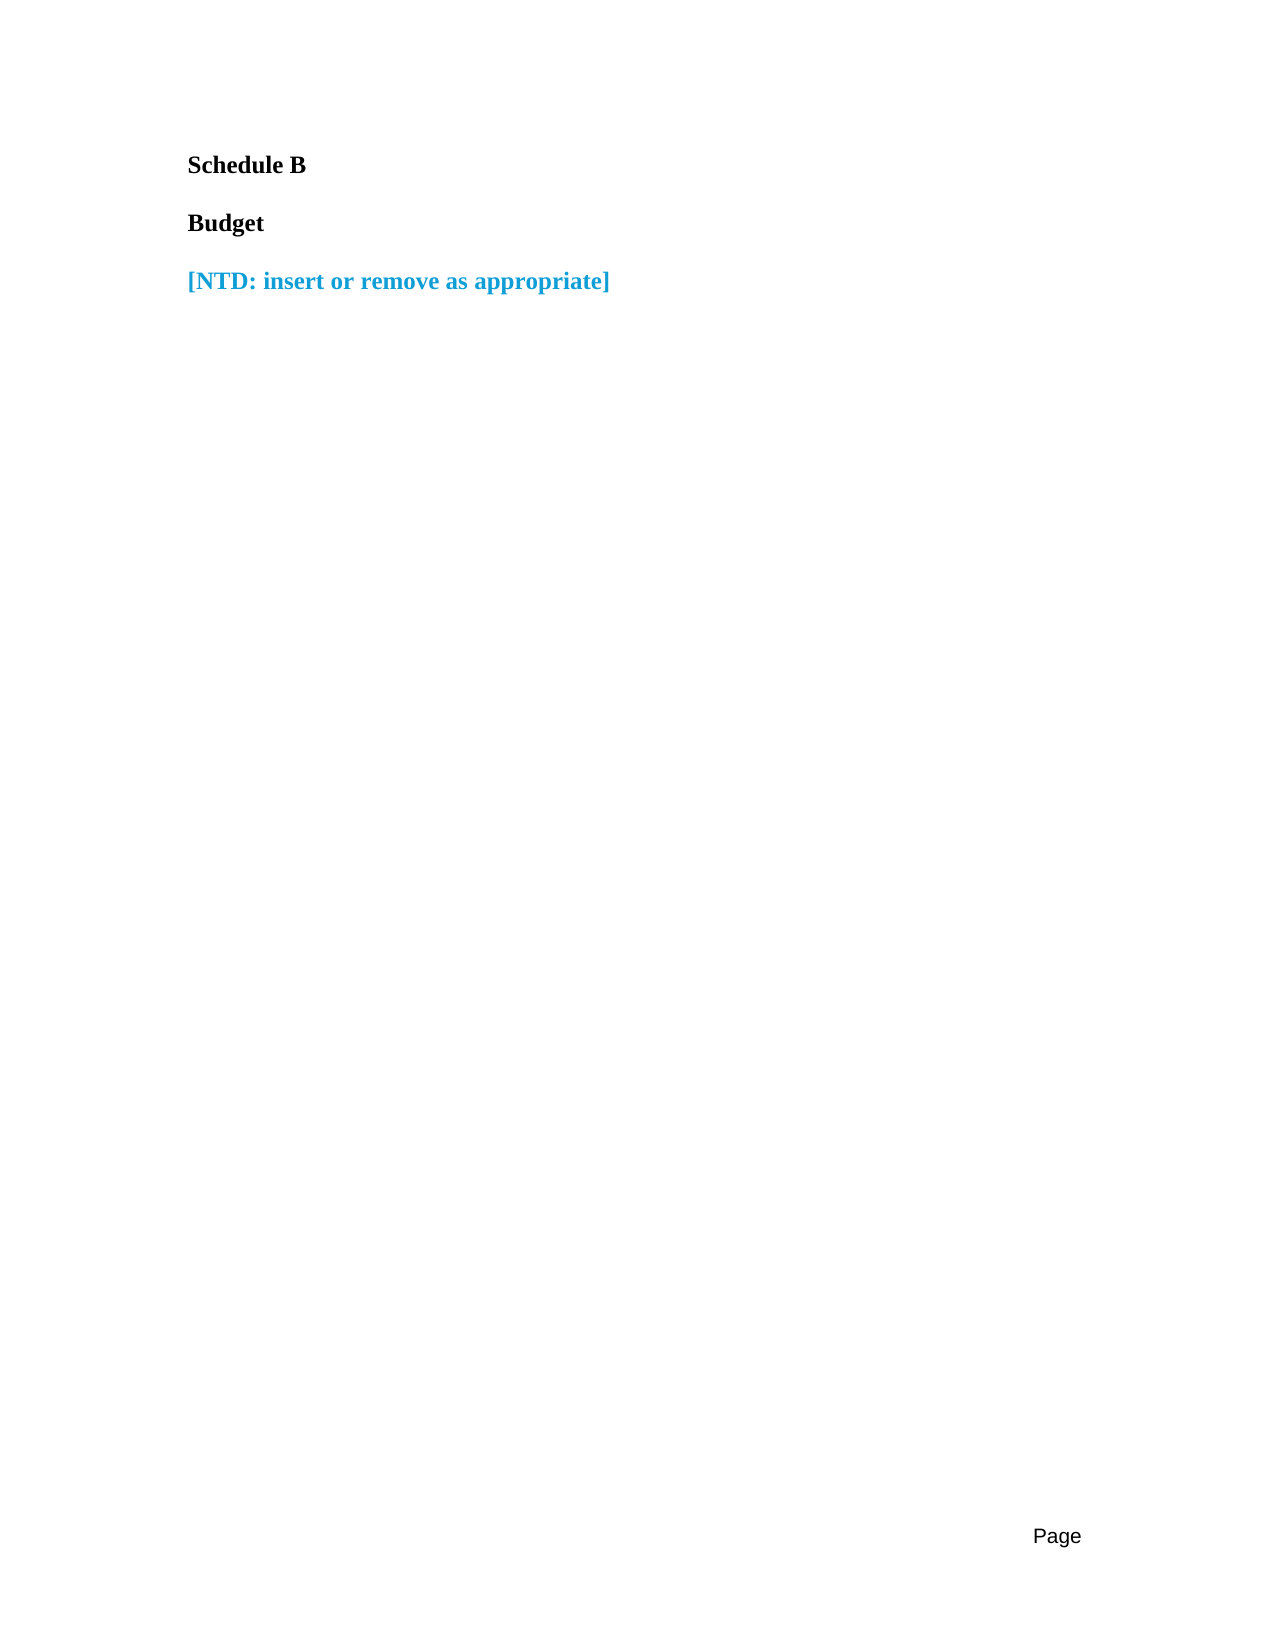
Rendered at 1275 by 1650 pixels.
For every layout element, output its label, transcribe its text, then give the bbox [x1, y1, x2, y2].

text Schedule B [187, 150, 1087, 179]
text Budget [187, 208, 1087, 237]
picture [208, 273, 215, 282]
text [NTD: insert or remove as appropriate] [187, 266, 1087, 295]
